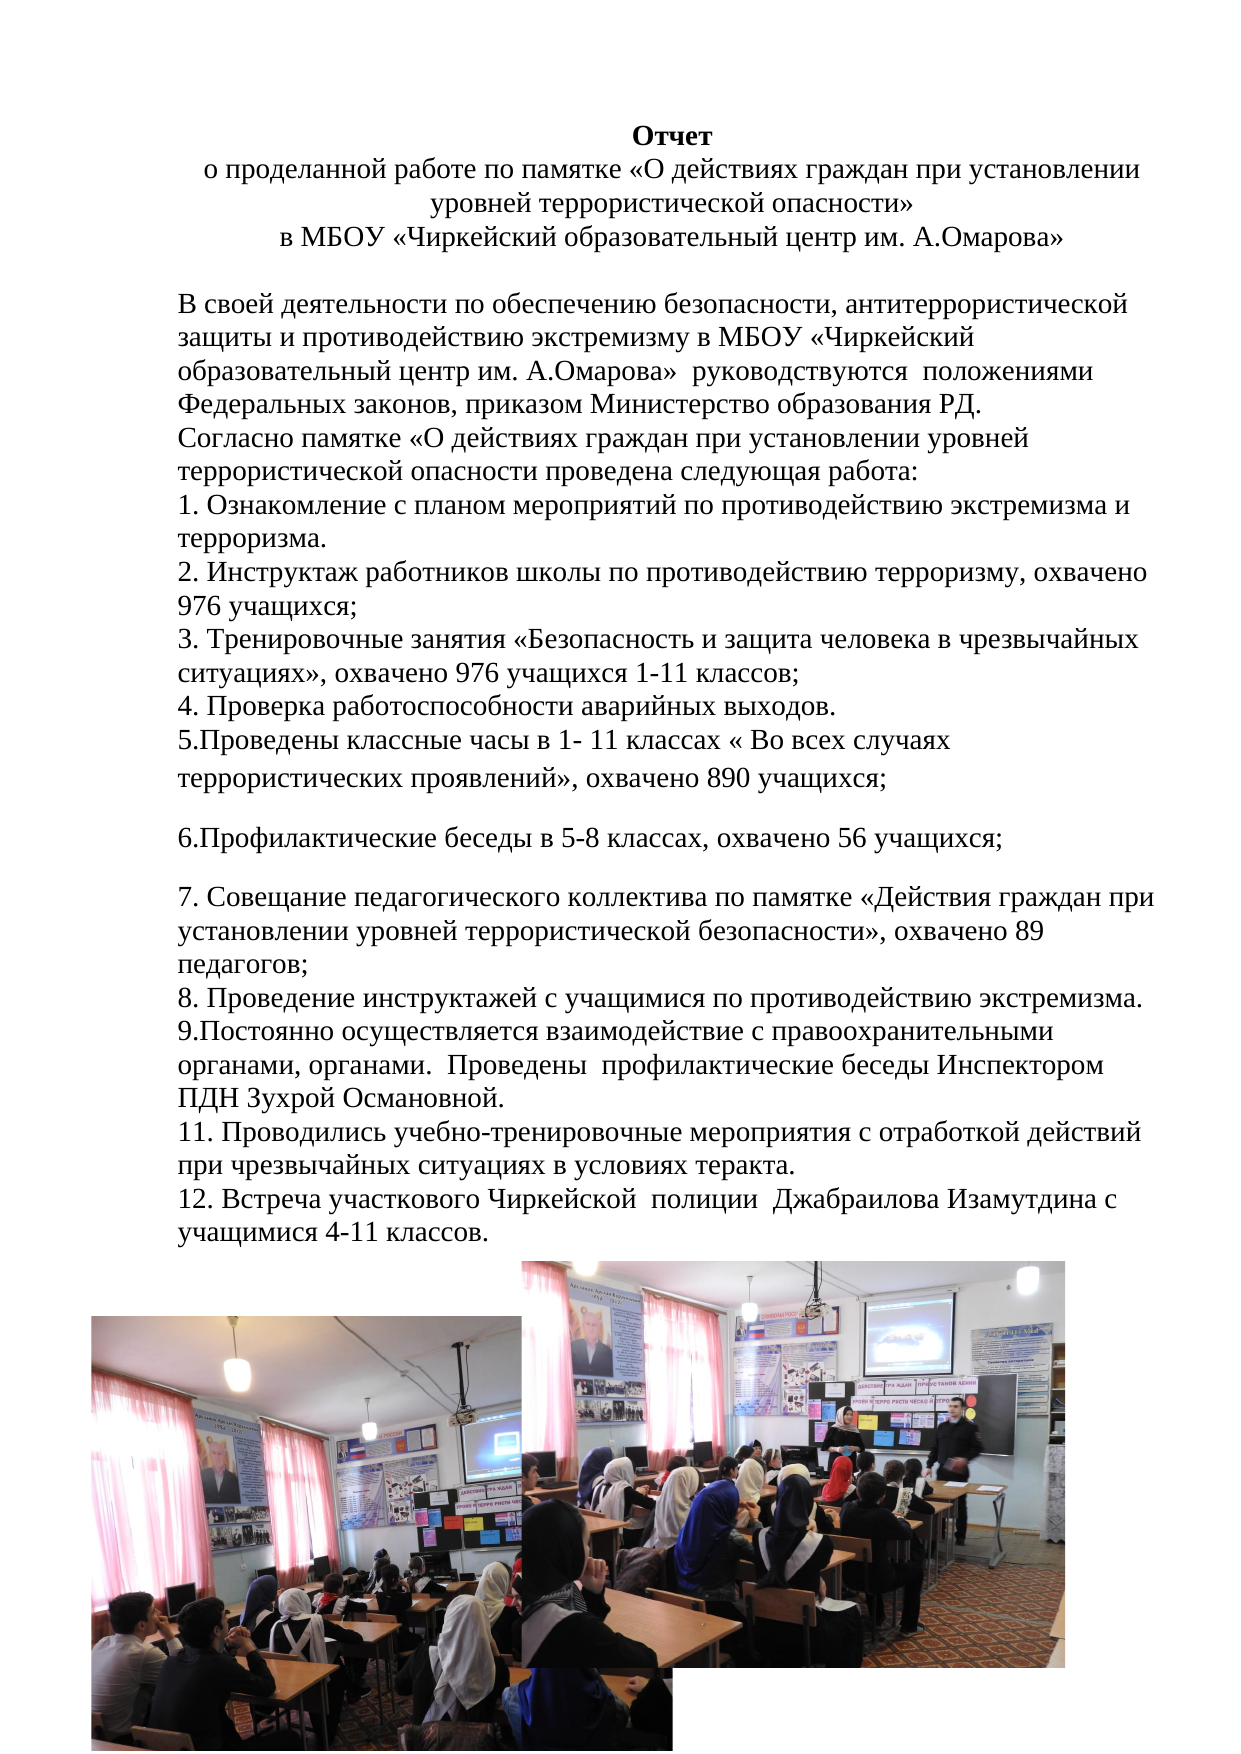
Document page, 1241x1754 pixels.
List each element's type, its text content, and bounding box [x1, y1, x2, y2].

text В своей деятельности по обеспечению безопасности, антитеррористической защиты и противодействию экстремизму в МБОУ «Чиркейский образовательный центр им. А.Омарова» руководствуются положениями Федеральных законов, приказом Министерство образования РД. [177, 286, 1167, 420]
text Отчет [177, 118, 1167, 152]
picture [91, 1261, 1066, 1751]
text 1. Ознакомление с планом мероприятий по противодействию экстремизма и терроризма. [177, 487, 1167, 554]
text 11. Проводились учебно-тренировочные мероприятия с отработкой действий при чрезвычайных ситуациях в условиях теракта. [177, 1114, 1167, 1181]
text 2. Инструктаж работников школы по противодействию терроризму, охвачено 976 учащихся; [177, 554, 1167, 621]
text 4. Проверка работоспособности аварийных выходов. [177, 688, 1167, 722]
text 7. Совещание педагогического коллектива по памятке «Действия граждан при установлении уровней террористической безопасности», охвачено 89 педагогов; [177, 879, 1167, 980]
text 8. Проведение инструктажей с учащимися по противодействию экстремизма. [177, 980, 1167, 1013]
text 9.Постоянно осуществляется взаимодействие с правоохранительными органами, органами. Проведены профилактические беседы Инспектором ПДН Зухрой Османовной. [177, 1013, 1167, 1114]
text 6.Профилактические беседы в 5-8 классах, охвачено 56 учащихся; [177, 820, 1167, 853]
text о проделанной работе по памятке «О действиях граждан при установлении уровней террористической опасности» [177, 152, 1167, 219]
text 5.Проведены классные часы в 1- 11 классах « Во всех случаях террористических проявлений», охвачено 890 учащихся; [177, 722, 1167, 794]
text Согласно памятке «О действиях граждан при установлении уровней террористической опасности проведена следующая работа: [177, 420, 1167, 487]
text 12. Встреча участкового Чиркейской полиции Джабраилова Изамутдина с учащимися 4-11 классов. [177, 1181, 1167, 1248]
text 3. Тренировочные занятия «Безопасность и защита человека в чрезвычайных ситуациях», охвачено 976 учащихся 1-11 классов; [177, 621, 1167, 688]
text в МБОУ «Чиркейский образовательный центр им. А.Омарова» [177, 219, 1167, 252]
